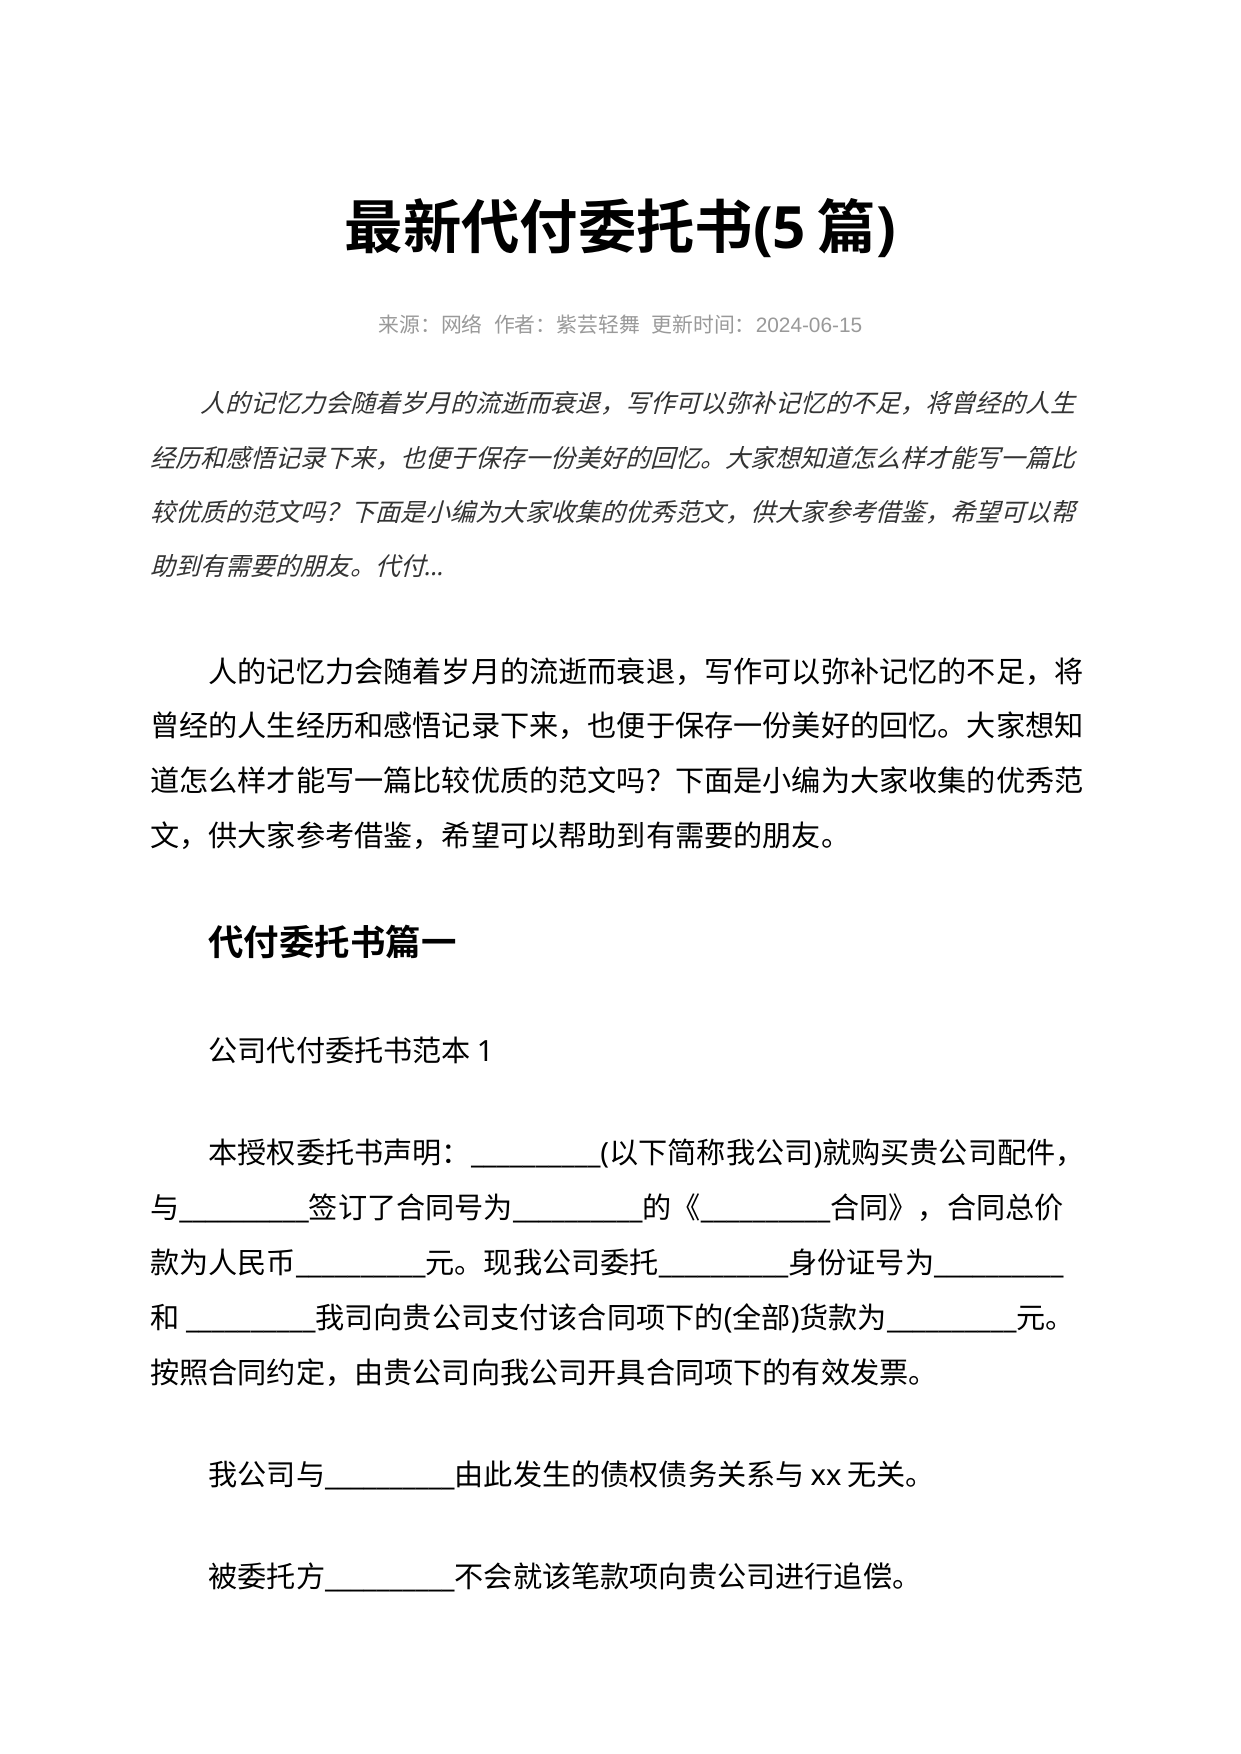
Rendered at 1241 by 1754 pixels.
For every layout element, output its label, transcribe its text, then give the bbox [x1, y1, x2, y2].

text 人的记忆力会随着岁月的流逝而衰退，写作可以弥补记忆的不足，将曾经的人生经历和感悟记录下来，也便于保存一份美好的回忆。大家想知道怎么样才能写一篇比较优质的范文吗？下面是小编为大家收集的优秀范文，供大家参考借鉴，希望可以帮助到有需要的朋友。 [150, 648, 1090, 855]
text 被委托方__________不会就该笔款项向贵公司进行追偿。 [150, 1554, 1090, 1596]
text 公司代付委托书范本1 [150, 1028, 1090, 1070]
subtitle 最新代付委托书(5篇) [150, 181, 1090, 266]
text 来源：网络 作者：紫芸轻舞 更新时间：2024-06-15 [150, 313, 1090, 337]
text 代付委托书篇一 [150, 914, 1090, 966]
text 本授权委托书声明：__________(以下简称我公司)就购买贵公司配件，与__________签订了合同号为__________的《__________合同》，合同总价款为人民币__________元。现我公司委托__________身份证号为__________和 __________我司向贵公司支付该合同项下的(全部)货款为__________元。按照合同约定，由贵公司向我公司开具合同项下的有效发票。 [150, 1130, 1090, 1392]
text 我公司与__________由此发生的债权债务关系与xx无关。 [150, 1452, 1090, 1494]
text 人的记忆力会随着岁月的流逝而衰退，写作可以弥补记忆的不足，将曾经的人生经历和感悟记录下来，也便于保存一份美好的回忆。大家想知道怎么样才能写一篇比较优质的范文吗？下面是小编为大家收集的优秀范文，供大家参考借鉴，希望可以帮助到有需要的朋友。代付... [150, 384, 1090, 583]
